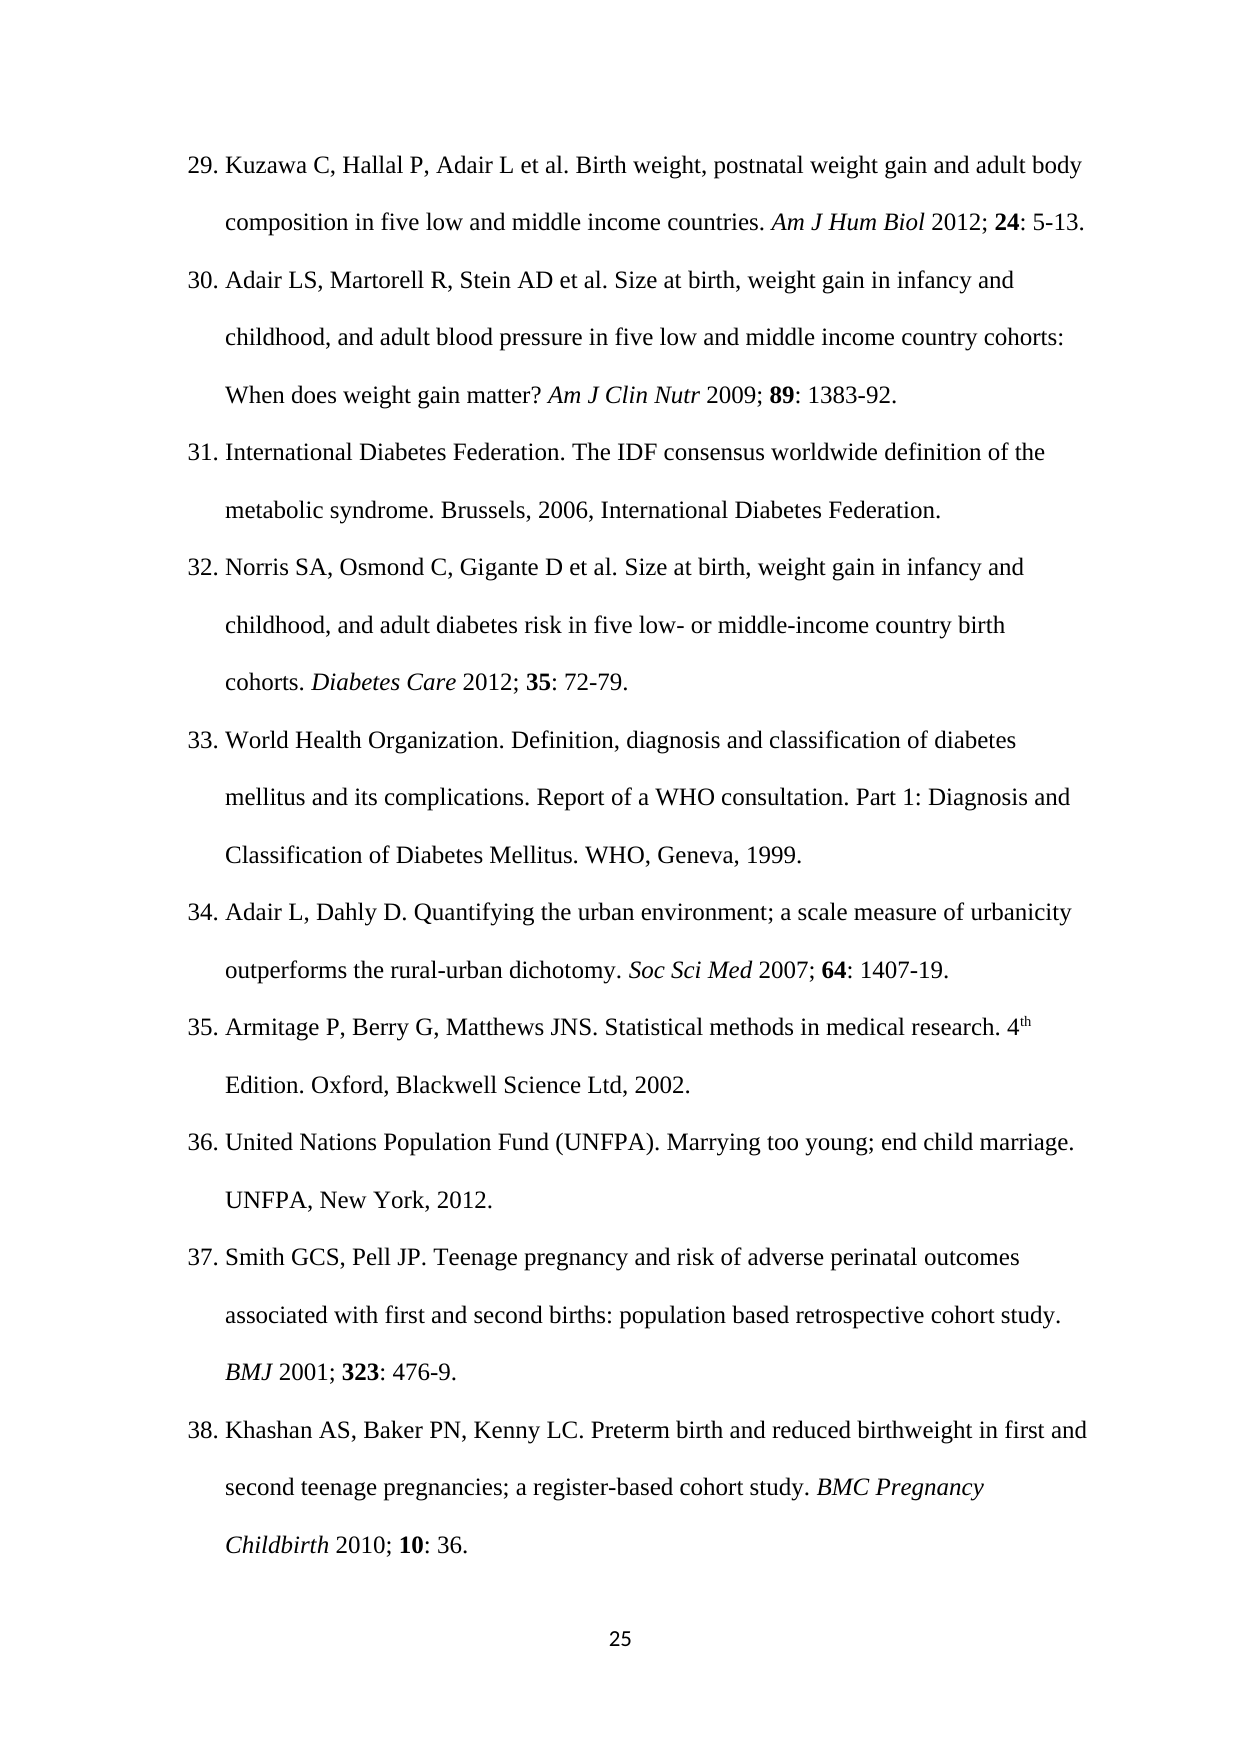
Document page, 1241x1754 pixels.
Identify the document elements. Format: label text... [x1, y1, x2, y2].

list International Diabetes Federation. The IDF consensus worldwide definition of the metabolic syndrome. Brussels, 2006, International Diabetes Federation. [187, 437, 1090, 524]
list Armitage P, Berry G, Matthews JNS. Statistical methods in medical research. 4th Edition. Oxford, Blackwell Science Ltd, 2002. [187, 1012, 1090, 1099]
list Adair LS, Martorell R, Stein AD et al. Size at birth, weight gain in infancy and childhood, and adult blood pressure in five low and middle income country cohorts: When does weight gain matter? Am J Clin Nutr 2009; 89: 1383-92. [187, 265, 1090, 409]
list United Nations Population Fund (UNFPA). Marrying too young; end child marriage. UNFPA, New York, 2012. [187, 1127, 1090, 1214]
list Khashan AS, Baker PN, Kenny LC. Preterm birth and reduced birthweight in first and second teenage pregnancies; a register-based cohort study. BMC Pregnancy Childbirth 2010; 10: 36. [187, 1415, 1090, 1559]
list Kuzawa C, Hallal P, Adair L et al. Birth weight, postnatal weight gain and adult body composition in five low and middle income countries. Am J Hum Biol 2012; 24: 5-13. [187, 150, 1090, 236]
list Adair L, Dahly D. Quantifying the urban environment; a scale measure of urbanicity outperforms the rural-urban dichotomy. Soc Sci Med 2007; 64: 1407-19. [187, 897, 1090, 984]
list Norris SA, Osmond C, Gigante D et al. Size at birth, weight gain in infancy and childhood, and adult diabetes risk in five low- or middle-income country birth cohorts. Diabetes Care 2012; 35: 72-79. [187, 552, 1090, 696]
list World Health Organization. Definition, diagnosis and classification of diabetes mellitus and its complications. Report of a WHO consultation. Part 1: Diagnosis and Classification of Diabetes Mellitus. WHO, Geneva, 1999. [187, 725, 1090, 869]
list Smith GCS, Pell JP. Teenage pregnancy and risk of adverse perinatal outcomes associated with first and second births: population based retrospective cohort study. BMJ 2001; 323: 476-9. [187, 1242, 1090, 1386]
